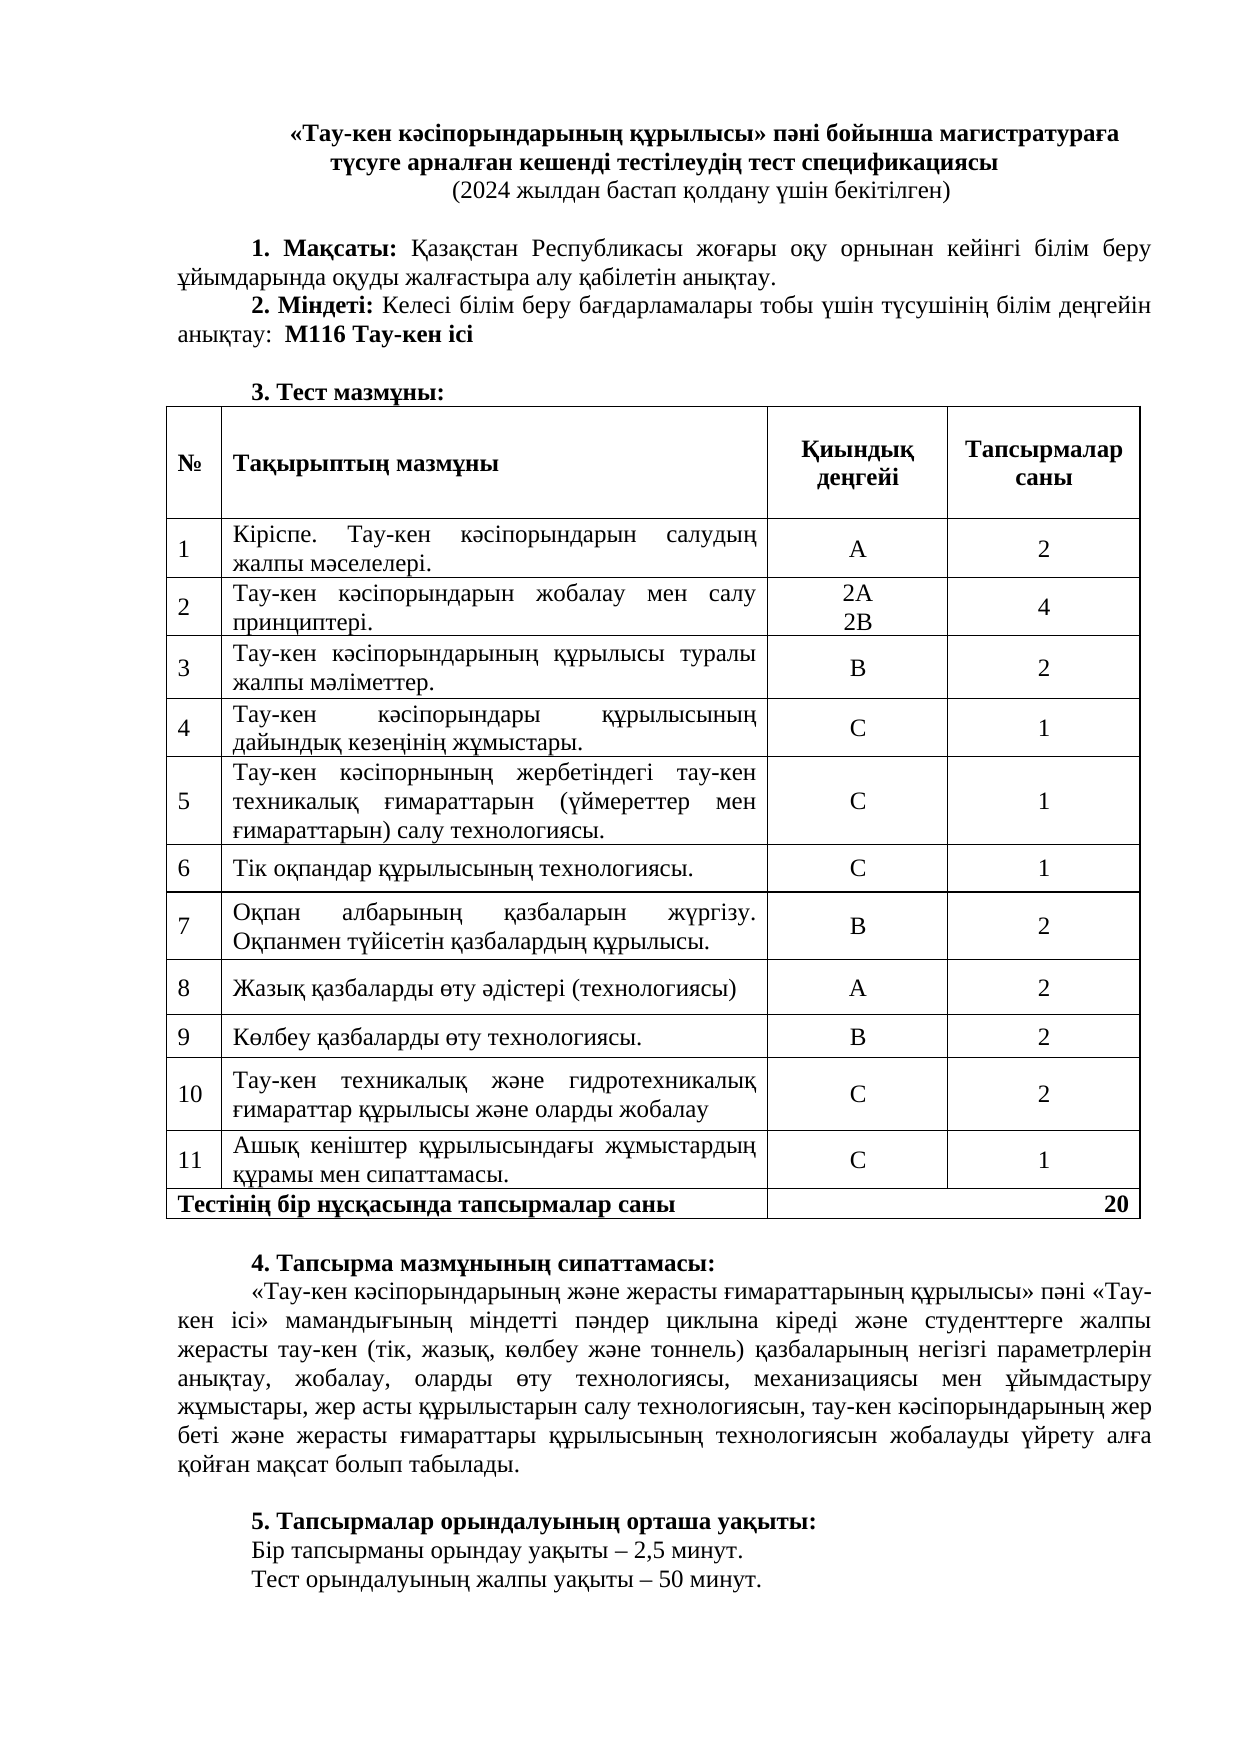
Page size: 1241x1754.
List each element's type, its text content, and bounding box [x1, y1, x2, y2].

table_cell 2 [948, 960, 1139, 1014]
text 1. Мақсаты: Қазақстан Республикасы жоғары оқу орнынан кейінгі білім беру ұйымдарында оқуды жалғастыра алу қабілетін анықтау. [177, 233, 1152, 291]
table_cell 8 [167, 960, 221, 1014]
table_cell 20 [768, 1189, 1139, 1218]
table_cell B [768, 636, 947, 698]
table_cell C [768, 757, 947, 843]
table_cell 2 [948, 636, 1139, 698]
table_cell 11 [167, 1131, 221, 1188]
table_header Қиындық деңгейі [768, 407, 947, 518]
table_cell 2 [167, 578, 221, 635]
table_cell 1 [948, 845, 1139, 891]
table_header Тапсырмалар саны [948, 407, 1139, 518]
text (2024 жылдан бастап қолдану үшін бекітілген) [177, 176, 1152, 204]
table_cell A [768, 519, 947, 577]
table_cell С [768, 1058, 947, 1129]
table_header № [167, 407, 221, 518]
table_cell C [768, 845, 947, 891]
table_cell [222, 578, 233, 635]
table_cell Тік оқпандар құрылысының технологиясы. [222, 845, 767, 891]
table_cell Тестінің бір нұсқасында тапсырмалар саны [167, 1189, 767, 1218]
text 2. Міндеті: Келесі білім беру бағдарламалары тобы үшін түсушінің білім деңгейін анықтау: М116 Тау-кен ісі [177, 291, 1152, 348]
text Бір тапсырманы орындау уақыты – 2,5 минут. [177, 1535, 1152, 1564]
table_cell Көлбеу қазбаларды өту технологиясы. [222, 1015, 767, 1057]
table_cell 5 [167, 757, 221, 843]
table_cell 1 [948, 1131, 1139, 1188]
table_cell B [768, 893, 947, 959]
table_cell Тау-кен техникалық және гидротехникалық ғимараттар құрылысы және оларды жобалау [222, 1058, 767, 1129]
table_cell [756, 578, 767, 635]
table_cell 9 [167, 1015, 221, 1057]
table_cell 2A 2В [768, 578, 947, 635]
table_cell Тау-кен кәсіпорындарының құрылысы туралы жалпы мәліметтер. [222, 636, 767, 698]
table_cell 4 [167, 699, 221, 756]
text «Тау-кен кәсіпорындарының және жерасты ғимараттарының құрылысы» пәні «Тау-кен ісі» мамандығының міндетті пәндер циклына кіреді және студенттерге жалпы жерасты тау-кен (тік, жазық, көлбеу және тоннель) қазбаларының негізгі параметрлерін анықтау, жобалау, оларды өту технологиясы, механизациясы мен ұйымдастыру жұмыстары, жер асты құрылыстарын салу технологиясын, тау-кен кәсіпорындарының жер беті және жерасты ғимараттары құрылысының технологиясын жобалауды үйрету алға қойған мақсат болып табылады. [177, 1276, 1152, 1478]
text 5. Тапсырмалар орындалуының орташа уақыты: [177, 1506, 1152, 1535]
table_cell 3 [167, 636, 221, 698]
table_cell 1 [948, 757, 1139, 843]
table_cell 1 [167, 519, 221, 577]
table_cell Кіріспе. Тау-кен кәсіпорындарын салудың жалпы мәселелері. [222, 519, 767, 577]
table_cell А [768, 960, 947, 1014]
table_cell Тау-кен кәсіпорнының жербетіндегі тау-кен техникалық ғимараттарын (үймереттер мен ғимараттарын) салу технологиясы. [222, 757, 767, 843]
table_cell 2 [948, 519, 1139, 577]
table_header Тақырыптың мазмұны [222, 407, 767, 518]
table_cell 10 [167, 1058, 221, 1129]
table_cell 2 [948, 893, 1139, 959]
text 3. Тест мазмұны: [177, 377, 1152, 406]
table_cell С [768, 1131, 947, 1188]
table_cell 7 [167, 893, 221, 959]
table_cell 1 [948, 699, 1139, 756]
table_cell B [768, 1015, 947, 1057]
table_cell 2 [948, 1015, 1139, 1057]
text Тест орындалуының жалпы уақыты – 50 минут. [177, 1564, 1152, 1593]
table_cell C [768, 699, 947, 756]
table_cell 4 [948, 578, 1139, 635]
table_cell 6 [167, 845, 221, 891]
table_cell Оқпан албарының қазбаларын жүргізу. Оқпанмен түйісетін қазбалардың құрылысы. [222, 893, 767, 959]
text «Тау-кен кәсіпорындарының құрылысы» пәні бойынша магистратураға түсуге арналған кешенді тестілеудің тест спецификациясы [177, 118, 1152, 176]
table_cell Тау-кен кәсіпорындары құрылысының дайындық кезеңінің жұмыстары. [222, 699, 767, 756]
text 4. Тапсырма мазмұнының сипаттамасы: [177, 1248, 1152, 1276]
table_cell 2 [948, 1058, 1139, 1129]
table_cell Жазық қазбаларды өту әдістері (технологиясы) [222, 960, 767, 1014]
table_cell Ашық кеніштер құрылысындағы жұмыстардың құрамы мен сипаттамасы. [222, 1131, 767, 1188]
